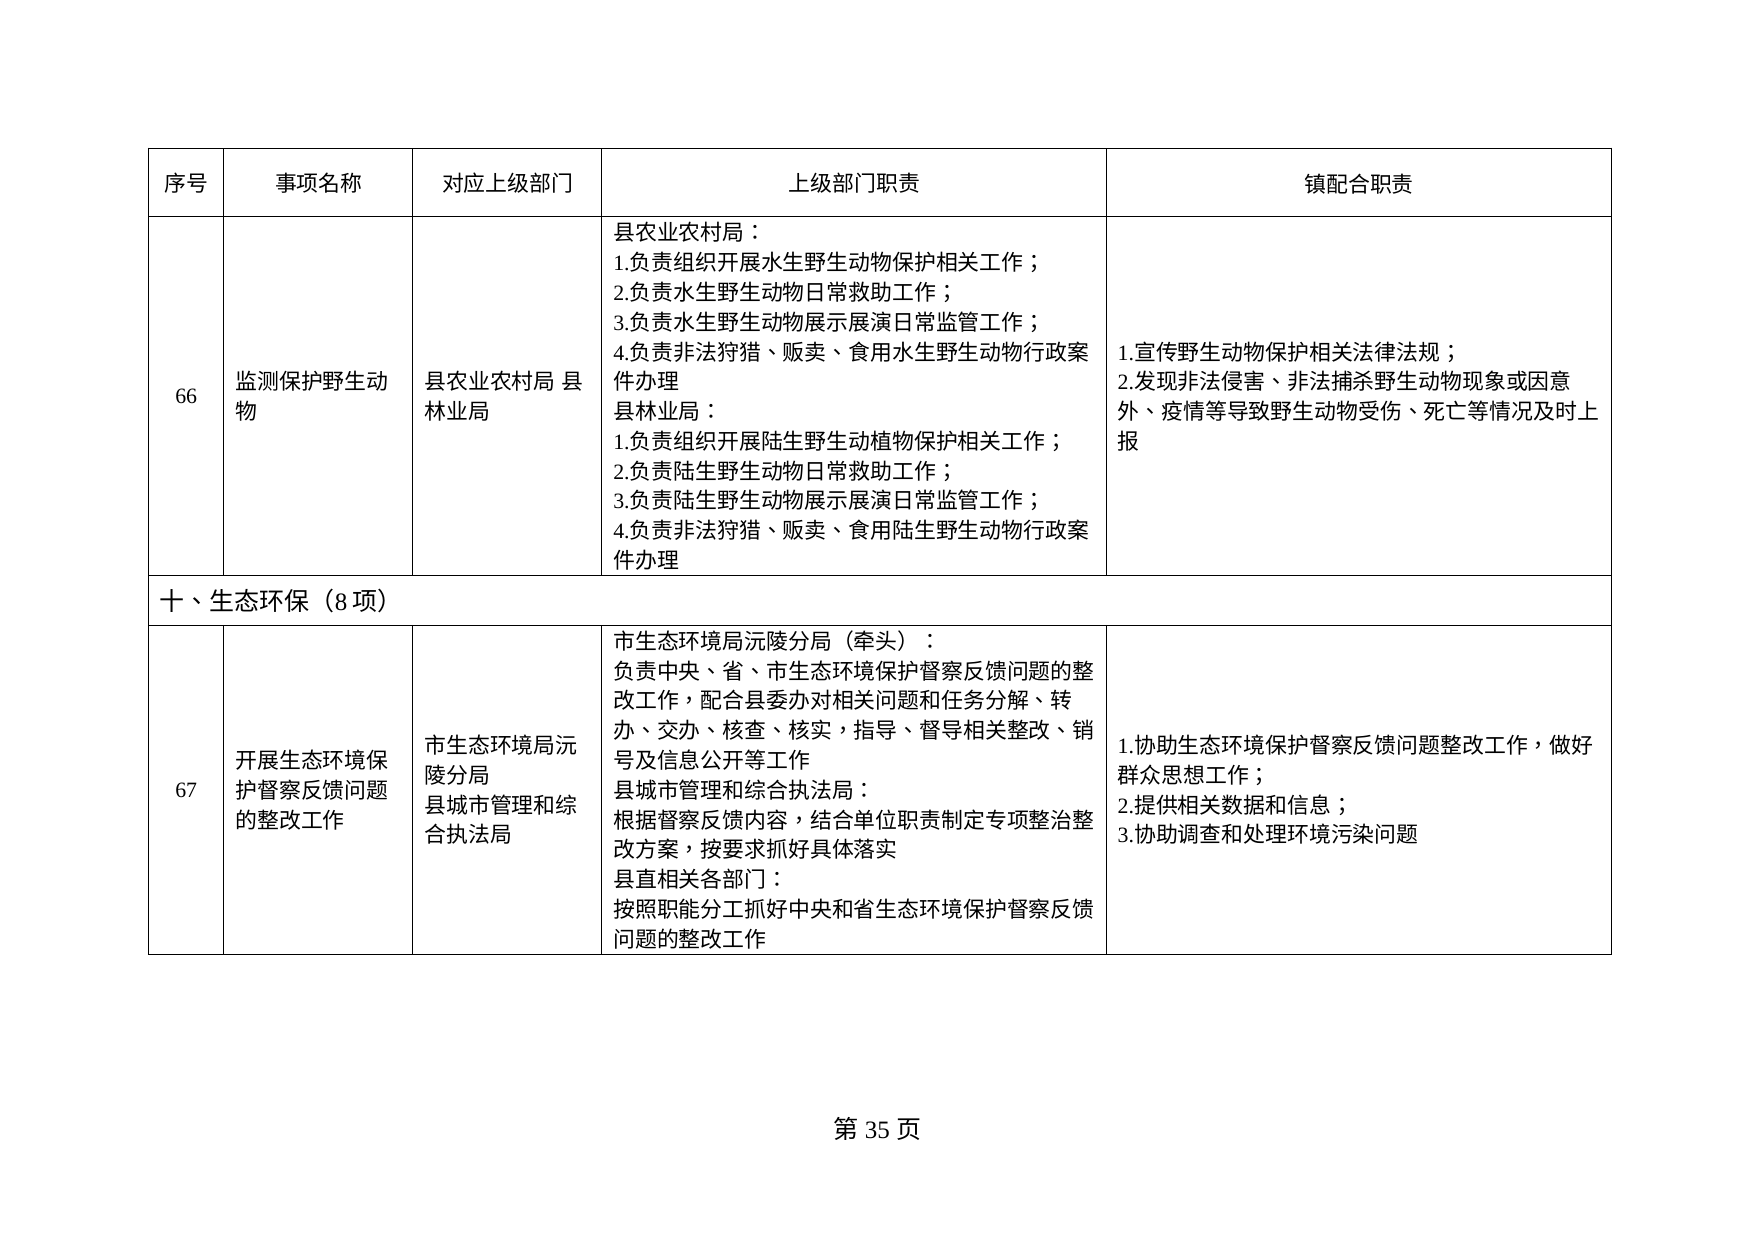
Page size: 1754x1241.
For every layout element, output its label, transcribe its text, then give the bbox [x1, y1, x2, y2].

table_cell 67 [149, 626, 223, 953]
table_cell 十、生态环保（8项） [149, 576, 1611, 625]
table_cell 66 [149, 217, 223, 575]
table_cell 1.宣传野生动物保护相关法律法规； 2.发现非法侵害、非法捕杀野生动物现象或因意外、疫情等导致野生动物受伤、死亡等情况及时上报 [1107, 217, 1611, 575]
table_header 上级部门职责 [602, 149, 1106, 216]
table_cell 县农业农村局： 1.负责组织开展水生野生动物保护相关工作； 2.负责水生野生动物日常救助工作； 3.负责水生野生动物展示展演日常监管工作； 4.负责非法狩猎、贩卖、食用水生野生动物行政案件办理 县林业局： 1.负责组织开展陆生野生动植物保护相关工作； 2.负责陆生野生动物日常救助工作； 3.负责陆生野生动物展示展演日常监管工作； 4.负责非法狩猎、贩卖、食用陆生野生动物行政案件办理 [602, 217, 1106, 575]
table_cell 监测保护野生动物 [224, 217, 412, 575]
table_cell 开展生态环境保护督察反馈问题的整改工作 [224, 626, 412, 953]
table_cell 市生态环境局沅陵分局（牵头）： 负责中央、省、市生态环境保护督察反馈问题的整改工作，配合县委办对相关问题和任务分解、转办、交办、核查、核实，指导、督导相关整改、销号及信息公开等工作 县城市管理和综合执法局： 根据督察反馈内容，结合单位职责制定专项整治整改方案，按要求抓好具体落实 县直相关各部门： 按照职能分工抓好中央和省生态环境保护督察反馈问题的整改工作 [602, 626, 1106, 953]
table_cell 市生态环境局沅陵分局 县城市管理和综合执法局 [413, 626, 601, 953]
table_cell 1.协助生态环境保护督察反馈问题整改工作，做好群众思想工作； 2.提供相关数据和信息； 3.协助调查和处理环境污染问题 [1107, 626, 1611, 953]
table_header 事项名称 [224, 149, 412, 216]
table_header 对应上级部门 [413, 149, 601, 216]
table_header 序号 [149, 149, 223, 216]
table_header 镇配合职责 [1107, 149, 1611, 216]
table_cell 县农业农村局 县林业局 [413, 217, 601, 575]
